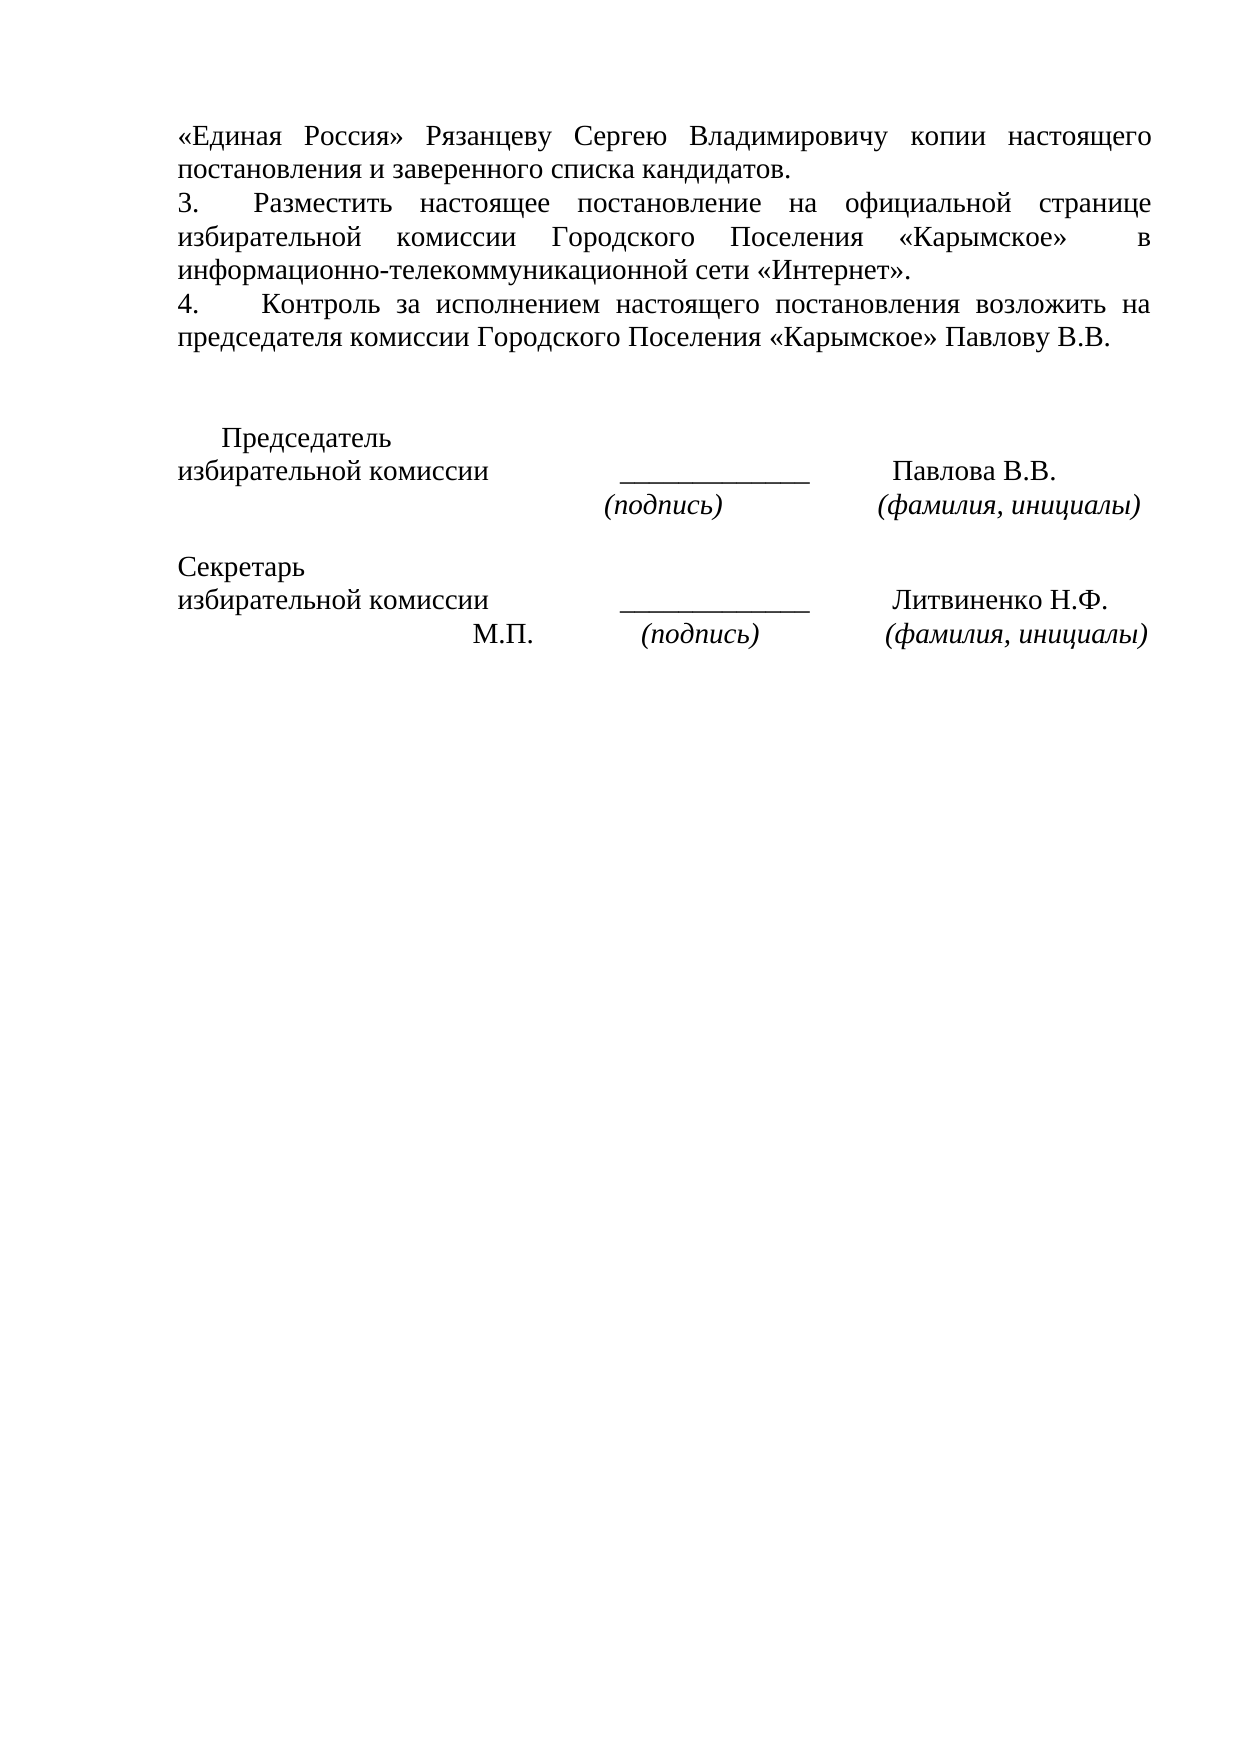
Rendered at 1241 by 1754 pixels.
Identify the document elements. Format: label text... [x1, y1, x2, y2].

text избирательной комиссии _____________ Литвиненко Н.Ф. [177, 582, 1152, 616]
text Секретарь [177, 549, 1152, 582]
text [177, 118, 1152, 185]
text (подпись) (фамилия, инициалы) [225, 487, 1152, 521]
text 4. Контроль за исполнением настоящего постановления возложить на председателя комиссии Городского Поселения «Карымское» Павлову В.В. [177, 286, 1152, 353]
text 3. Разместить настоящее постановление на официальной странице избирательной комиссии Городского Поселения «Карымское» в информационно-телекоммуникационной сети «Интернет». [177, 185, 1152, 286]
text избирательной комиссии _____________ Павлова В.В. [177, 453, 1152, 487]
text Председатель [177, 420, 1152, 453]
text М.П. (подпись) (фамилия, инициалы) [177, 616, 1152, 649]
